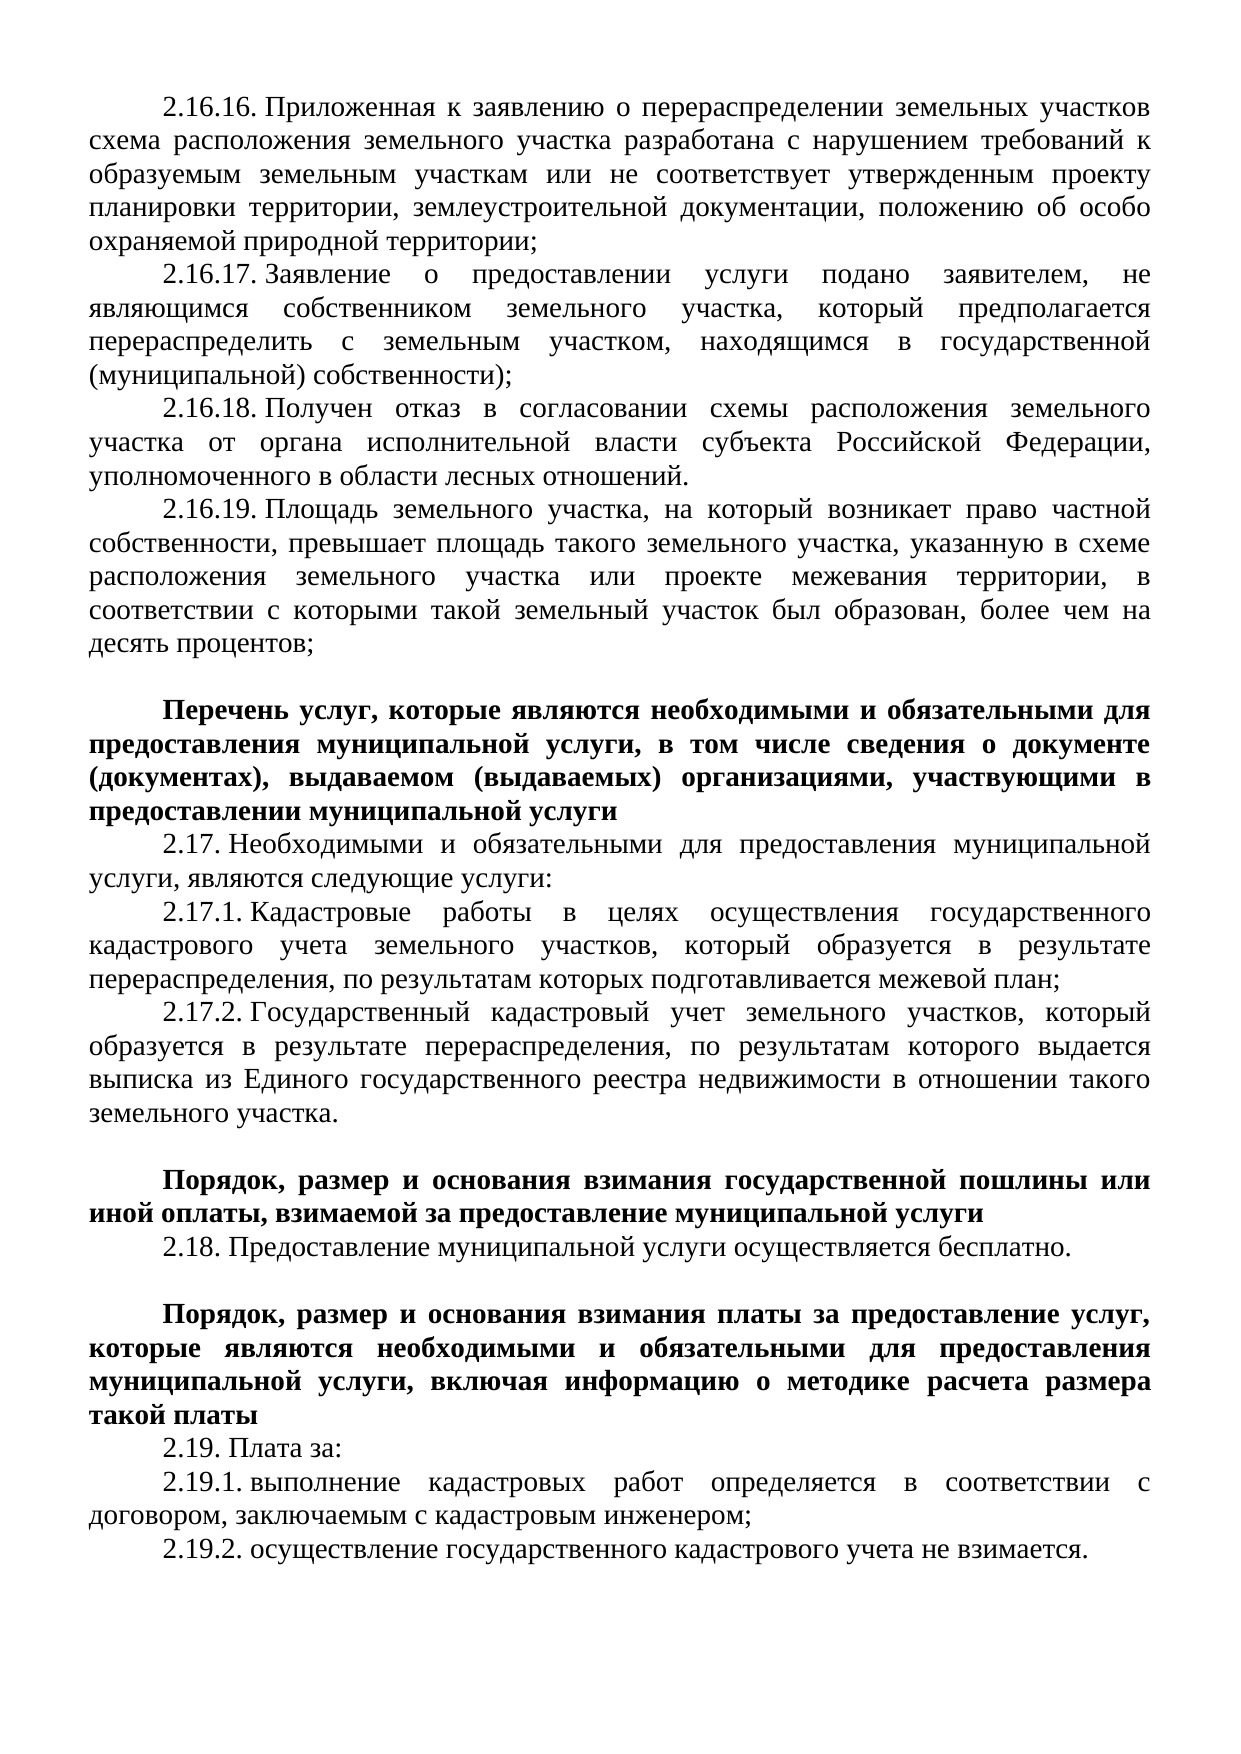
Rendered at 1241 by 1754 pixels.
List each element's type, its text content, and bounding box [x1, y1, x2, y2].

text Перечень услуг, которые являются необходимыми и обязательными для предоставления муниципальной услуги, в том числе сведения о документе (документах), выдаваемом (выдаваемых) организациями, участвующими в предоставлении муниципальной услуги [89, 692, 1152, 827]
text Порядок, размер и основания взимания государственной пошлины или иной оплаты, взимаемой за предоставление муниципальной услуги [89, 1162, 1152, 1229]
text 2.19.2. осуществление государственного кадастрового учета не взимается. [89, 1531, 1152, 1564]
text 2.16.17. Заявление о предоставлении услуги подано заявителем, не являющимся собственником земельного участка, который предполагается перераспределить с земельным участком, находящимся в государственной (муниципальной) собственности); [89, 256, 1152, 391]
text 2.16.19. Площадь земельного участка, на который возникает право частной собственности, превышает площадь такого земельного участка, указанную в схеме расположения земельного участка или проекте межевания территории, в соответствии с которыми такой земельный участок был образован, более чем на десять процентов; [89, 491, 1152, 659]
text 2.19.1. выполнение кадастровых работ определяется в соответствии с договором, заключаемым с кадастровым инженером; [89, 1464, 1152, 1531]
text 2.16.18. Получен отказ в согласовании схемы расположения земельного участка от органа исполнительной власти субъекта Российской Федерации, уполномоченного в области лесных отношений. [89, 391, 1152, 491]
text 2.17.2. Государственный кадастровый учет земельного участков, который образуется в результате перераспределения, по результатам которого выдается выписка из Единого государственного реестра недвижимости в отношении такого земельного участка. [89, 994, 1152, 1128]
text 2.17.1. Кадастровые работы в целях осуществления государственного кадастрового учета земельного участков, который образуется в результате перераспределения, по результатам которых подготавливается межевой план; [89, 894, 1152, 994]
text 2.18. Предоставление муниципальной услуги осуществляется бесплатно. [89, 1229, 1152, 1263]
text 2.17. Необходимыми и обязательными для предоставления муниципальной услуги, являются следующие услуги: [89, 827, 1152, 894]
text Порядок, размер и основания взимания платы за предоставление услуг, которые являются необходимыми и обязательными для предоставления муниципальной услуги, включая информацию о методике расчета размера такой платы [89, 1296, 1152, 1430]
text 2.19. Плата за: [89, 1430, 1152, 1464]
text 2.16.16. Приложенная к заявлению о перераспределении земельных участков схема расположения земельного участка разработана с нарушением требований к образуемым земельным участкам или не соответствует утвержденным проекту планировки территории, землеустроительной документации, положению об особо охраняемой природной территории; [89, 89, 1152, 256]
